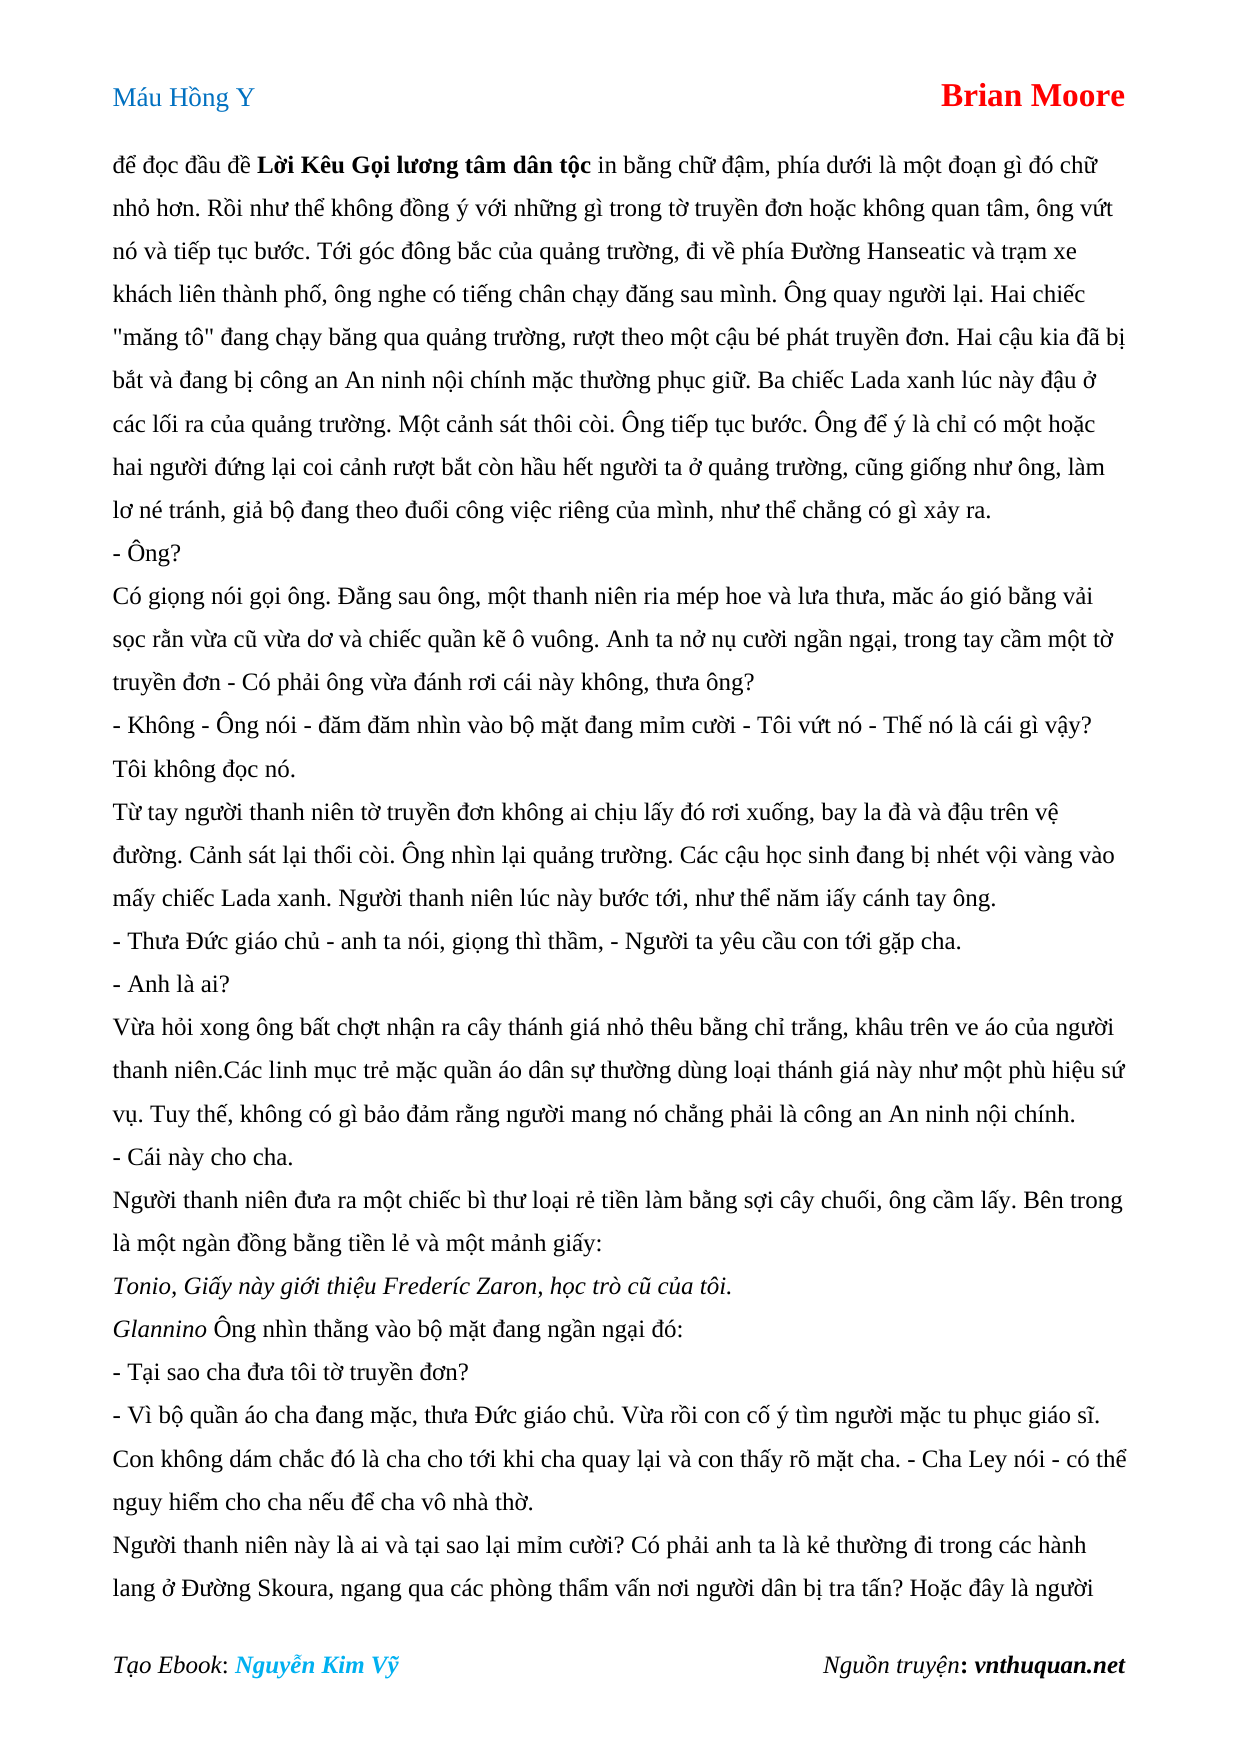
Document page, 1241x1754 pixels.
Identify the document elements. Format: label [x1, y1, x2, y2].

text [112, 150, 1128, 1602]
